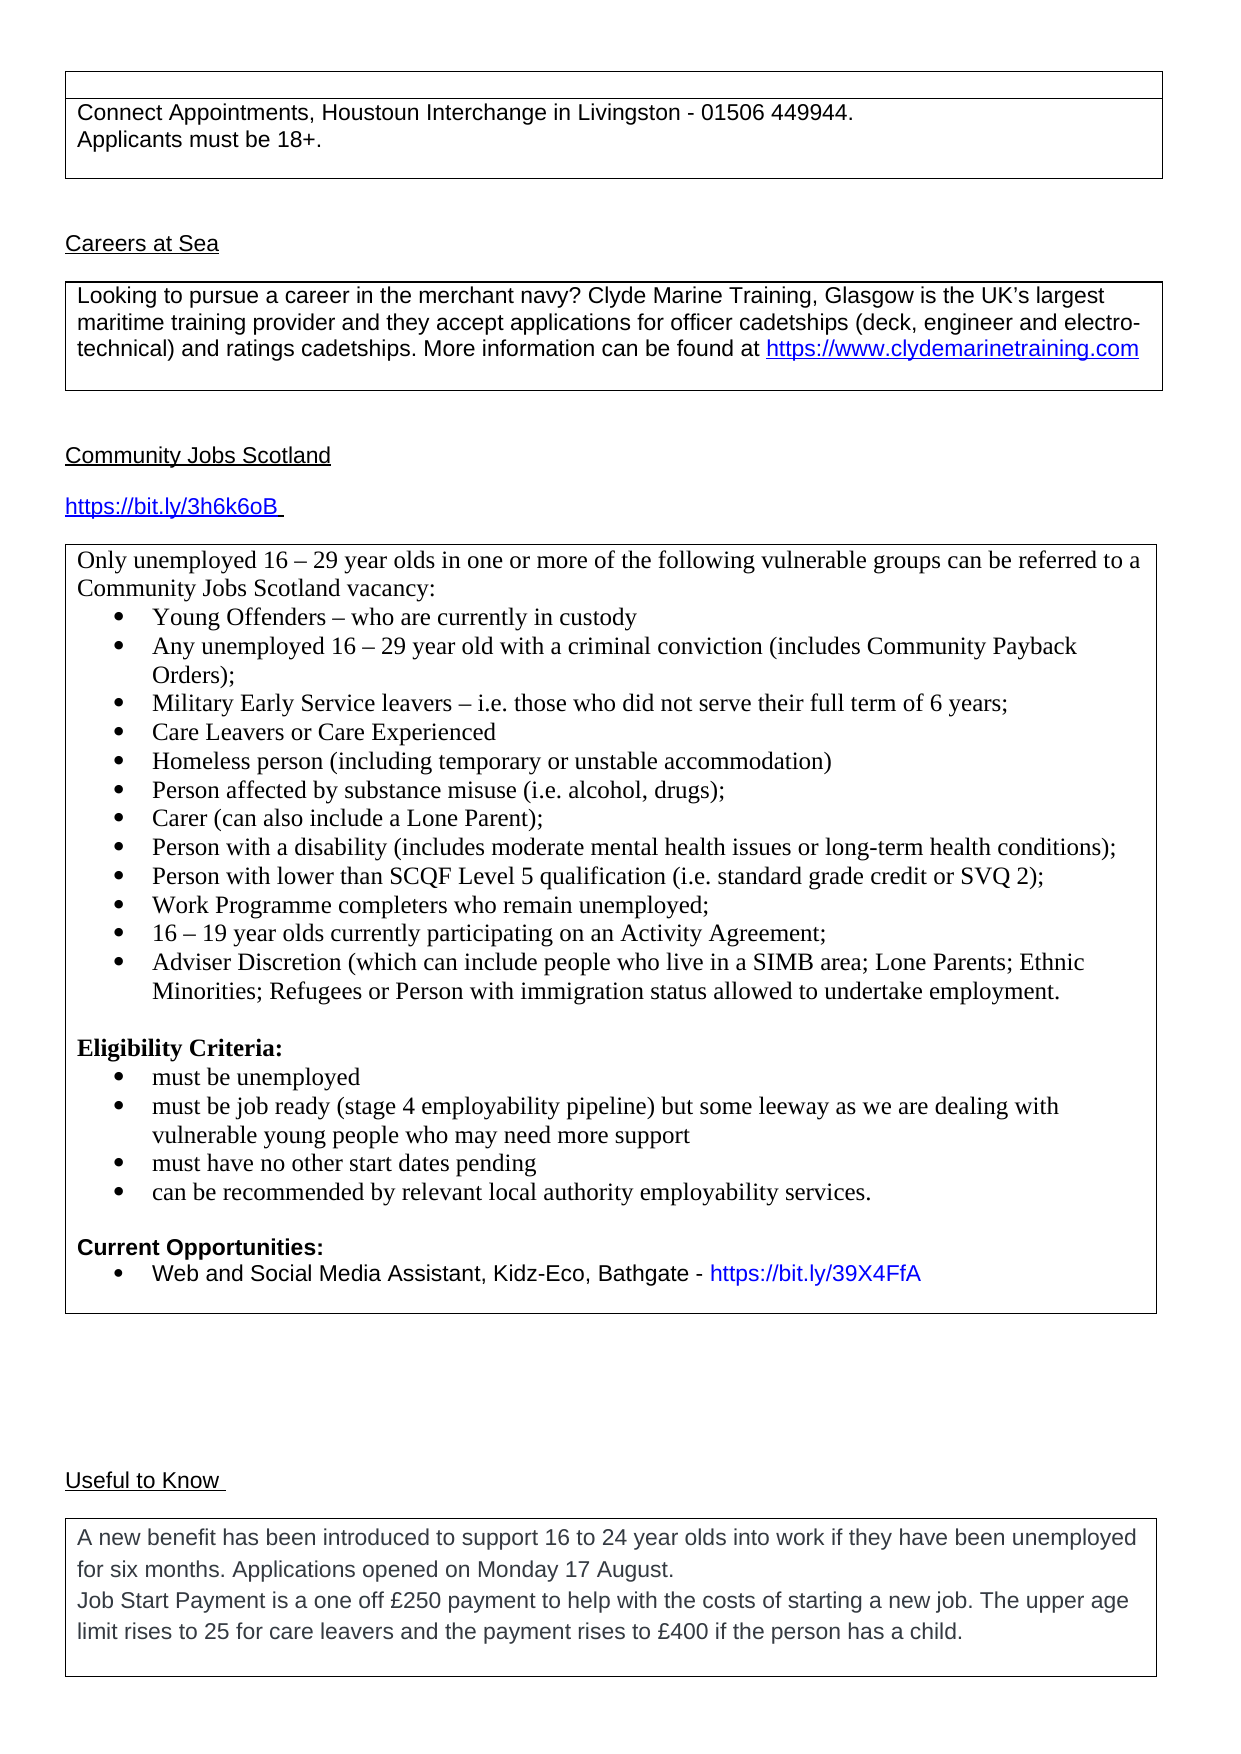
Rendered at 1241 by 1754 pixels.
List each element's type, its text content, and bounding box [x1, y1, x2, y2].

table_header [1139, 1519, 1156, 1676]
table_header Only unemployed 16 – 29 year olds in one or more of the following vulnerable groups can be referred to a Community Jobs Scotland vacancy: Young Offenders – who are currently in custody Any unemployed 16 – 29 year old with a criminal conviction (includes Community Payback Orders); Military Early Service leavers – i.e. those who did not serve their full term of 6 years; Care Leavers or Care Experienced Homeless person (including temporary or unstable accommodation) Person affected by substance misuse (i.e. alcohol, drugs); Carer (can also include a Lone Parent); Person with a disability (includes moderate mental health issues or long-term health conditions); Person with lower than SCQF Level 5 qualification (i.e. standard grade credit or SVQ 2); Work Programme completers who remain unemployed; 16 – 19 year olds currently participating on an Activity Agreement; Adviser Discretion (which can include people who live in a SIMB area; Lone Parents; Ethnic Minorities; Refugees or Person with immigration status allowed to undertake employment. Eligibility Criteria: must be unemployed must be job ready (stage 4 employability pipeline) but some leeway as we are dealing with vulnerable young people who may need more support must have no other start dates pending can be recommended by relevant local authority employability services. Current Opportunities: Web and Social Media Assistant, Kidz-Eco, Bathgate - https://bit.ly/39X4FfA [66, 545, 1156, 1313]
table_header Looking to pursue a career in the merchant navy? Clyde Marine Training, Glasgow is the UK’s largest maritime training provider and they accept applications for officer cadetships (deck, engineer and electro-technical) and ratings cadetships. More information can be found at https://www.clydemarinetraining.com [66, 283, 1162, 389]
text Community Jobs Scotland [65, 442, 1163, 468]
table_cell Connect Appointments, Houstoun Interchange in Livingston - 01506 449944. Applicants must be 18+. [66, 99, 1162, 178]
text https://bit.ly/3h6k6oB [65, 493, 1163, 519]
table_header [66, 72, 1162, 98]
text Useful to Know [65, 1467, 1163, 1494]
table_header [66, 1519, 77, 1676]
text Careers at Sea [65, 230, 1163, 257]
